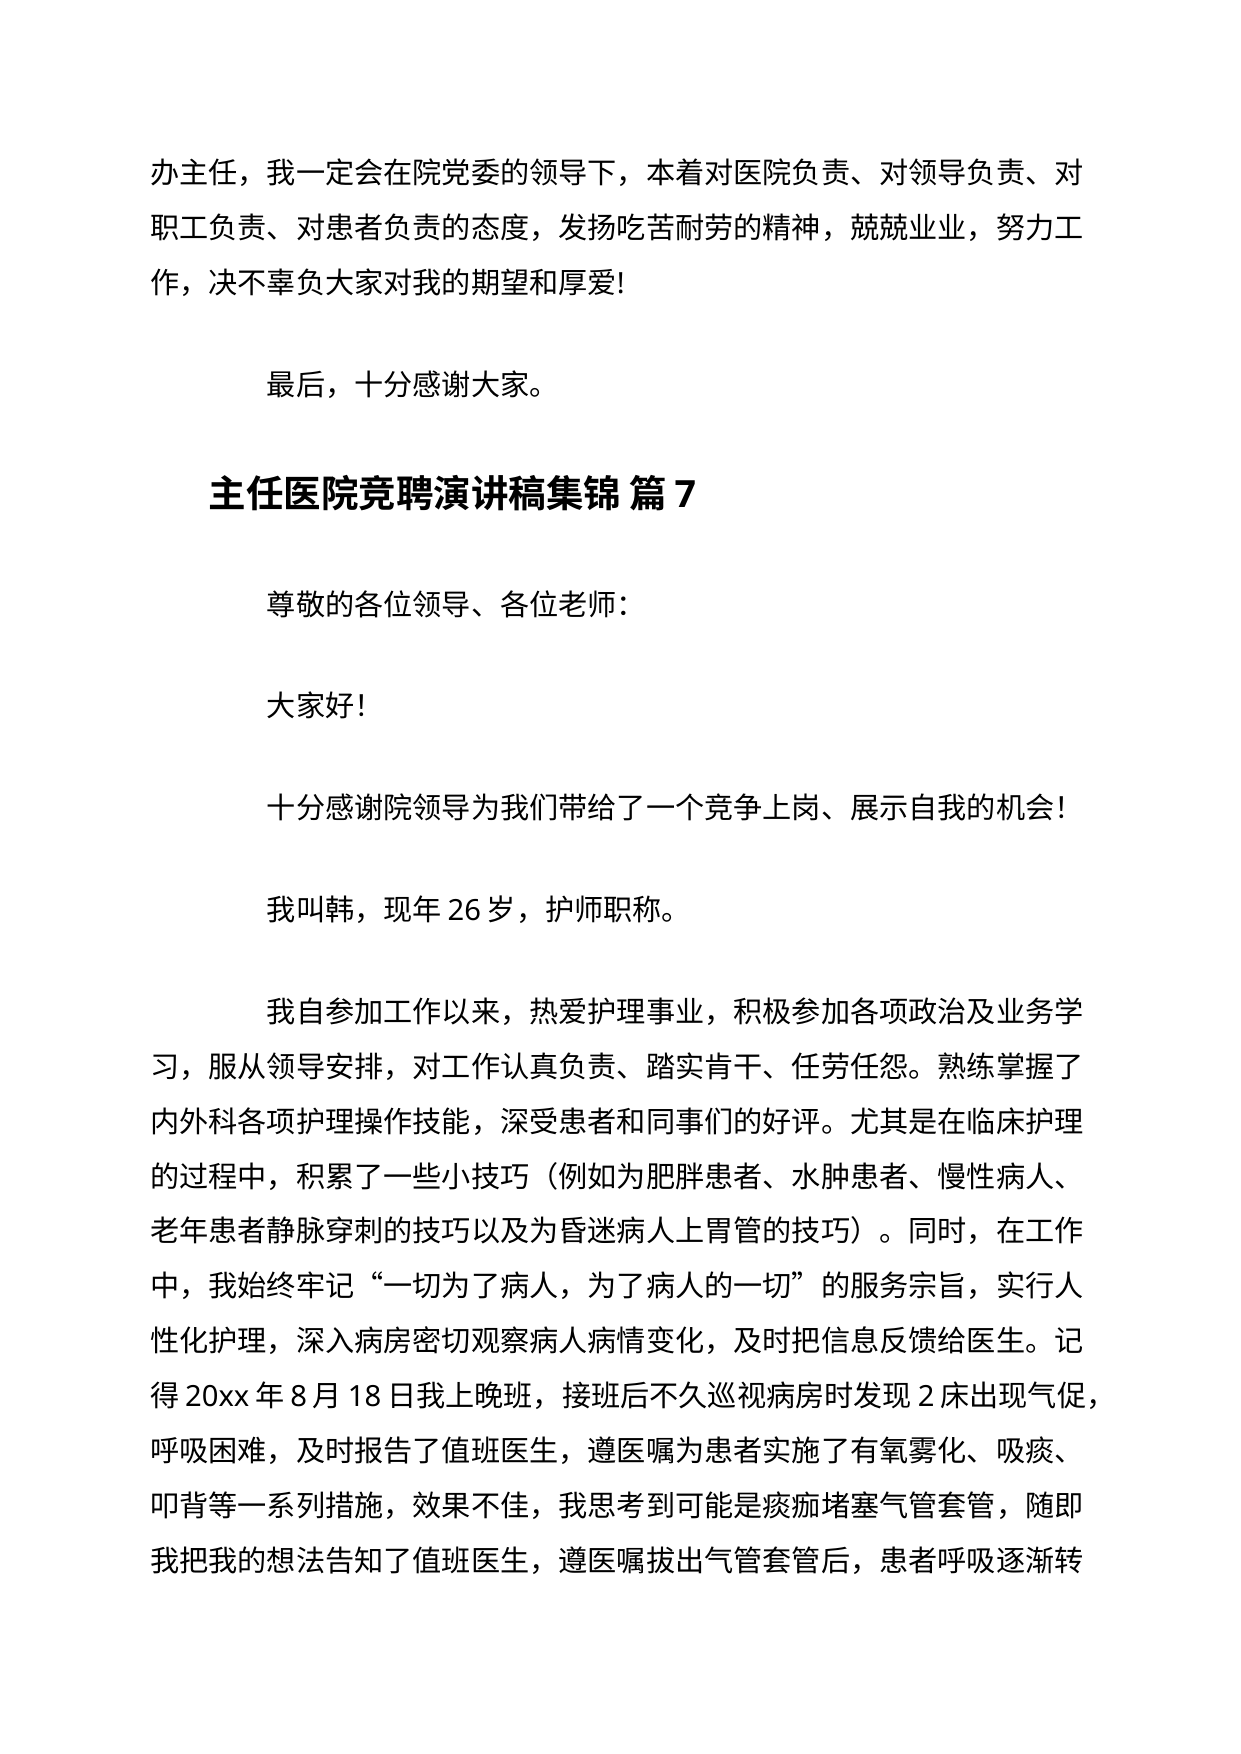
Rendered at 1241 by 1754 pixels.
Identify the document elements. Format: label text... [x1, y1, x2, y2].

text 主任医院竞聘演讲稿集锦 篇7 [150, 463, 1090, 518]
text 大家好！ [150, 683, 1090, 725]
text 十分感谢院领导为我们带给了一个竞争上岗、展示自我的机会！ [150, 785, 1090, 827]
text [150, 988, 1090, 1580]
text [150, 150, 1090, 302]
text 尊敬的各位领导、各位老师： [150, 581, 1090, 623]
text 我叫韩，现年26岁，护师职称。 [150, 886, 1090, 929]
text 最后，十分感谢大家。 [150, 362, 1090, 404]
